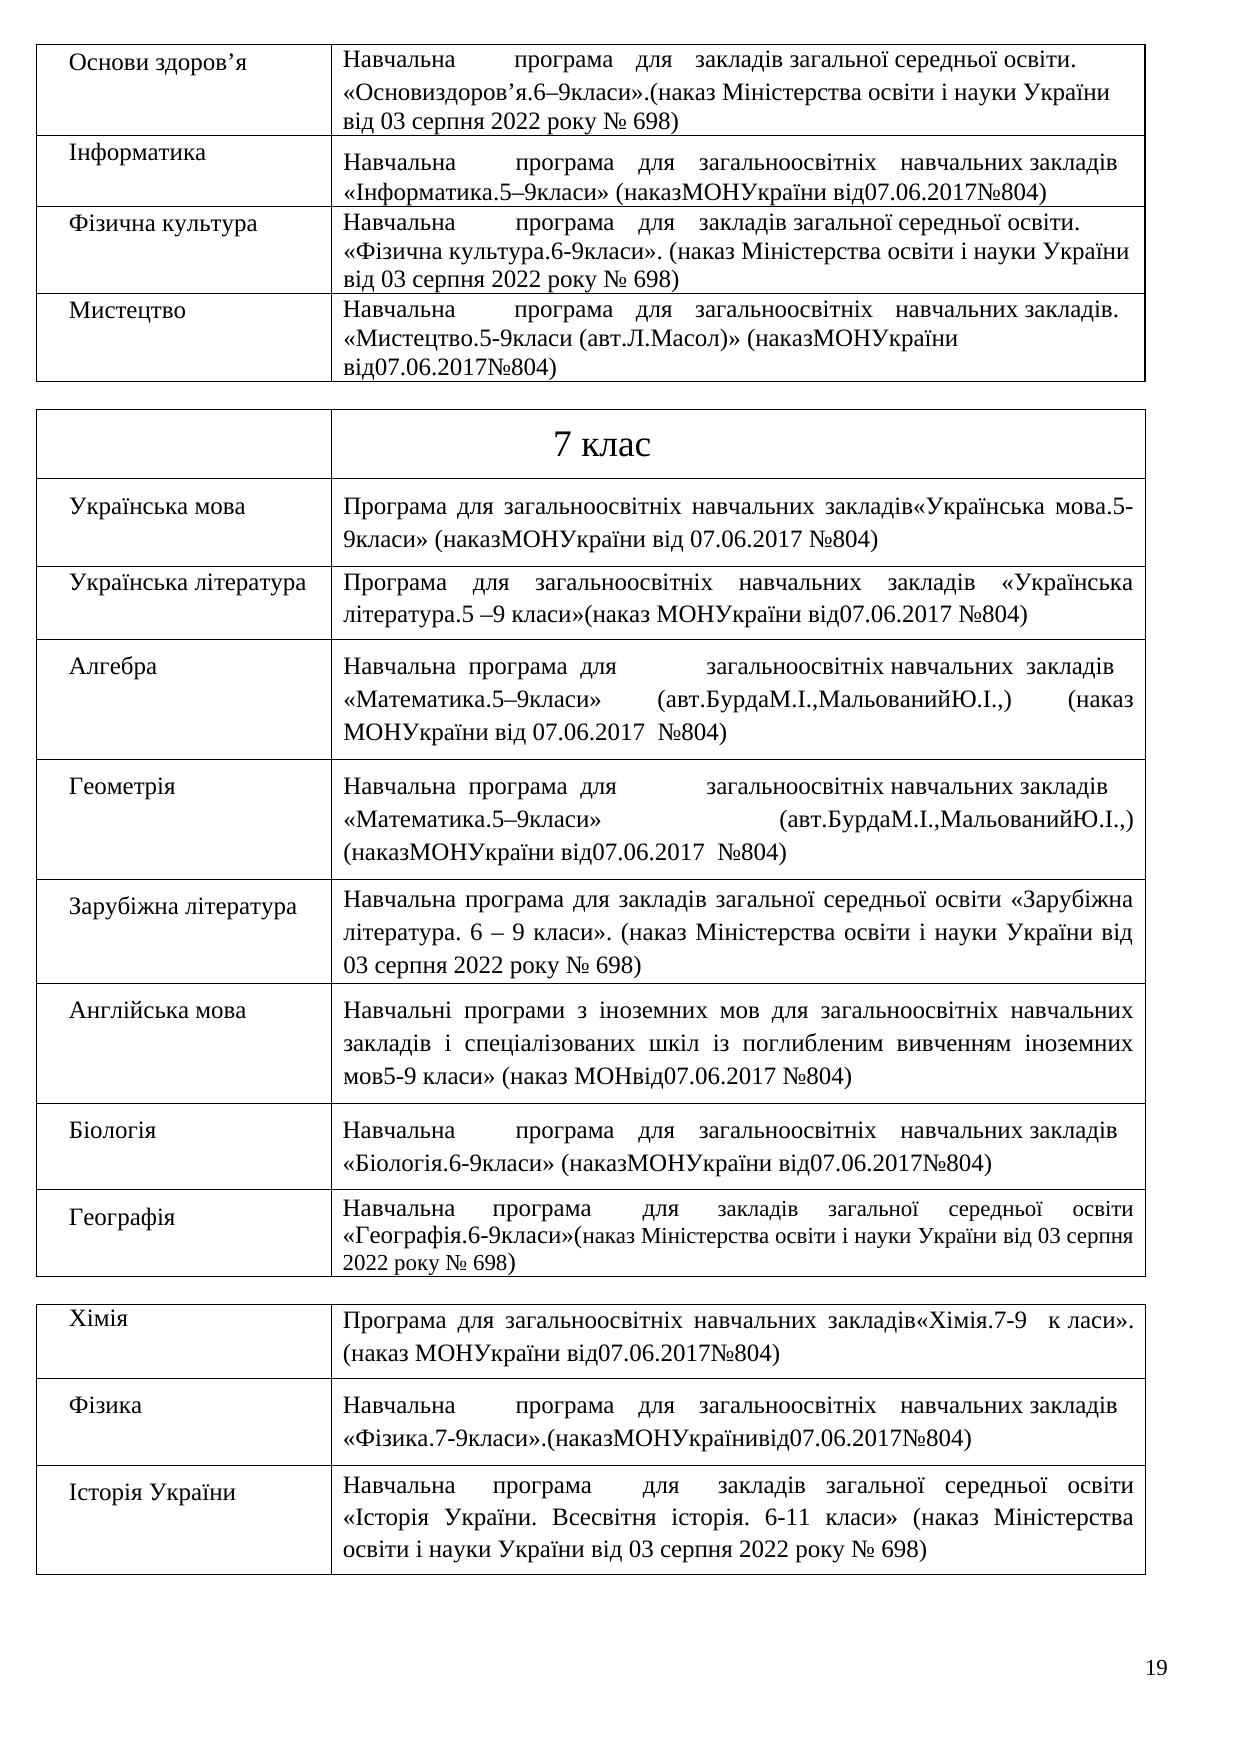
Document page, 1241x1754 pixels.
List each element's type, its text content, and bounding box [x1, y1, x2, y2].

table_header Хімія [37, 1305, 331, 1378]
table_cell Фізична культура [37, 207, 331, 293]
table_cell Навчальна програма для загальноосвітніх навчальних закладів «Математика.5–9класи» (авт.БурдаМ.І.,МальованийЮ.І.,) (наказМОНУкраїни від07.06.2017 №804) [332, 760, 1145, 878]
table_cell Навчальна програма для загальноосвітніх навчальних закладів. «Мистецтво.5-9класи (авт.Л.Масол)» (наказМОНУкраїни від07.06.2017№804) [332, 294, 1144, 381]
table_cell Програма для загальноосвітніх навчальних закладів«Українська мова.5-9класи» (наказМОНУкраїни від 07.06.2017 №804) [332, 479, 1145, 566]
table_cell Навчальна програма для загальноосвітніх навчальних закладів «Інформатика.5–9класи» (наказМОНУкраїни від07.06.2017№804) [332, 136, 1144, 206]
table_cell Навчальна програма для закладів загальної середньої освіти. «Основиздоров’я.6–9класи».(наказ Міністерства освіти і науки України від 03 серпня 2022 року № 698) [332, 45, 1144, 134]
table_cell Навчальна програма для загальноосвітніх навчальних закладів «Фізика.7-9класи».(наказМОНУкраїнивід07.06.2017№804) [332, 1379, 1145, 1464]
table_cell Українська література [37, 567, 331, 638]
table_cell Українська мова [37, 479, 331, 566]
table_header 7 клас [332, 410, 1145, 478]
table_cell Основи здоров’я [37, 45, 331, 134]
table_cell Мистецтво [37, 294, 331, 381]
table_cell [332, 1466, 1145, 1574]
table_cell Географія [37, 1190, 331, 1276]
table_cell Навчальні програми з іноземних мов для загальноосвітніх навчальних закладів і спеціалізованих шкіл із поглибленим вивченням іноземних мов5-9 класи» (наказ МОНвід07.06.2017 №804) [332, 984, 1145, 1103]
table_cell Англійська мова [37, 984, 331, 1103]
table_cell Фізика [37, 1379, 331, 1464]
table_cell Геометрія [37, 760, 331, 878]
table_cell Історія України [37, 1466, 331, 1574]
table_header Програма для загальноосвітніх навчальних закладів«Хімія.7-9 к ласи».(наказ МОНУкраїни від07.06.2017№804) [332, 1305, 1145, 1378]
table_cell Алгебра [37, 640, 331, 758]
table_cell Навчальна програма для закладів загальної середньої освіти «Географія.6-9класи»(наказ Міністерства освіти і науки України від 03 серпня 2022 року № 698) [332, 1190, 1145, 1276]
table_cell Біологія [37, 1104, 331, 1189]
table_cell Зарубіжна література [37, 880, 331, 983]
table_cell Програма для загальноосвітніх навчальних закладів «Українська література.5 –9 класи»(наказ МОНУкраїни від07.06.2017 №804) [332, 567, 1145, 638]
table_cell Навчальна програма для закладів загальної середньої освіти «Зарубіжна література. 6 – 9 класи». (наказ Міністерства освіти і науки України від 03 серпня 2022 року № 698) [332, 880, 1145, 983]
table_header [37, 410, 331, 478]
table_cell Навчальна програма для закладів загальної середньої освіти. «Фізична культура.6-9класи». (наказ Міністерства освіти і науки України від 03 серпня 2022 року № 698) [332, 207, 1144, 293]
table_cell Навчальна програма для загальноосвітніх навчальних закладів «Математика.5–9класи» (авт.БурдаМ.І.,МальованийЮ.І.,) (наказ МОНУкраїни від 07.06.2017 №804) [332, 640, 1145, 758]
table_cell Інформатика [37, 136, 331, 206]
table_cell Навчальна програма для загальноосвітніх навчальних закладів «Біологія.6-9класи» (наказМОНУкраїни від07.06.2017№804) [332, 1104, 1145, 1189]
